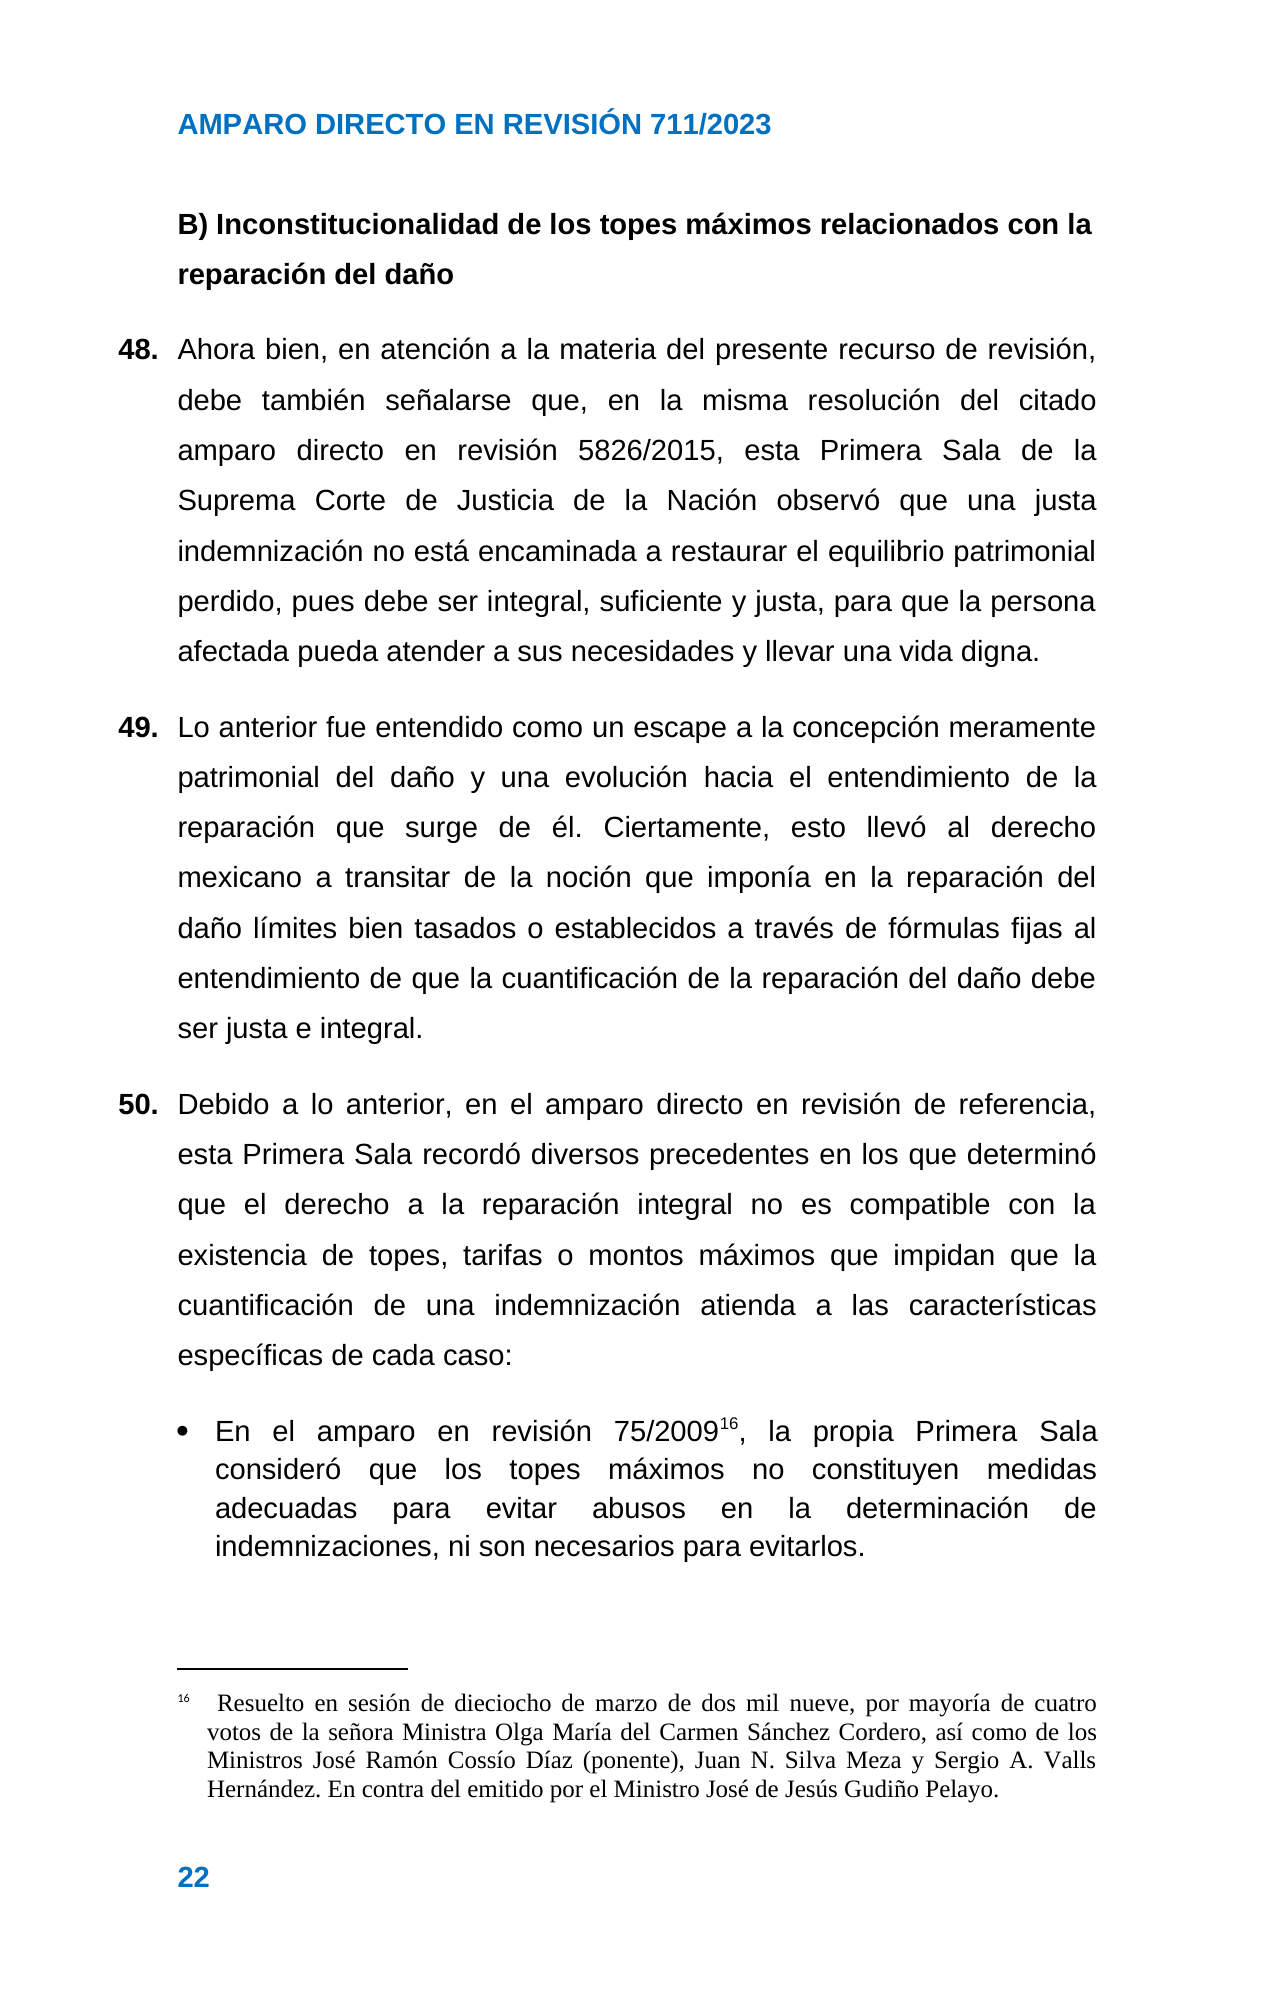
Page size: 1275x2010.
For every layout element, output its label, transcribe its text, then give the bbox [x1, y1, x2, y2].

list En el amparo en revisión 75/2009, la propia Primera Sala consideró que los topes máximos no constituyen medidas adecuadas para evitar abusos en la determinación de indemnizaciones, ni son necesarios para evitarlos. [177, 1414, 1098, 1563]
list Lo anterior fue entendido como un escape a la concepción meramente patrimonial del daño y una evolución hacia el entendimiento de la reparación que surge de él. Ciertamente, esto llevó al derecho mexicano a transitar de la noción que imponía en la reparación del daño límites bien tasados o establecidos a través de fórmulas fijas al entendimiento de que la cuantificación de la reparación del daño debe ser justa e integral. [118, 709, 1098, 1045]
text B) Inconstitucionalidad de los topes máximos relacionados con la reparación del daño [177, 207, 1098, 291]
list Ahora bien, en atención a la materia del presente recurso de revisión, debe también señalarse que, en la misma resolución del citado amparo directo en revisión 5826/2015, esta Primera Sala de la Suprema Corte de Justicia de la Nación observó que una justa indemnización no está encaminada a restaurar el equilibrio patrimonial perdido, pues debe ser integral, suficiente y justa, para que la persona afectada pueda atender a sus necesidades y llevar una vida digna. [118, 332, 1098, 668]
list Debido a lo anterior, en el amparo directo en revisión de referencia, esta Primera Sala recordó diversos precedentes en los que determinó que el derecho a la reparación integral no es compatible con la existencia de topes, tarifas o montos máximos que impidan que la cuantificación de una indemnización atienda a las características específicas de cada caso: [118, 1087, 1098, 1372]
